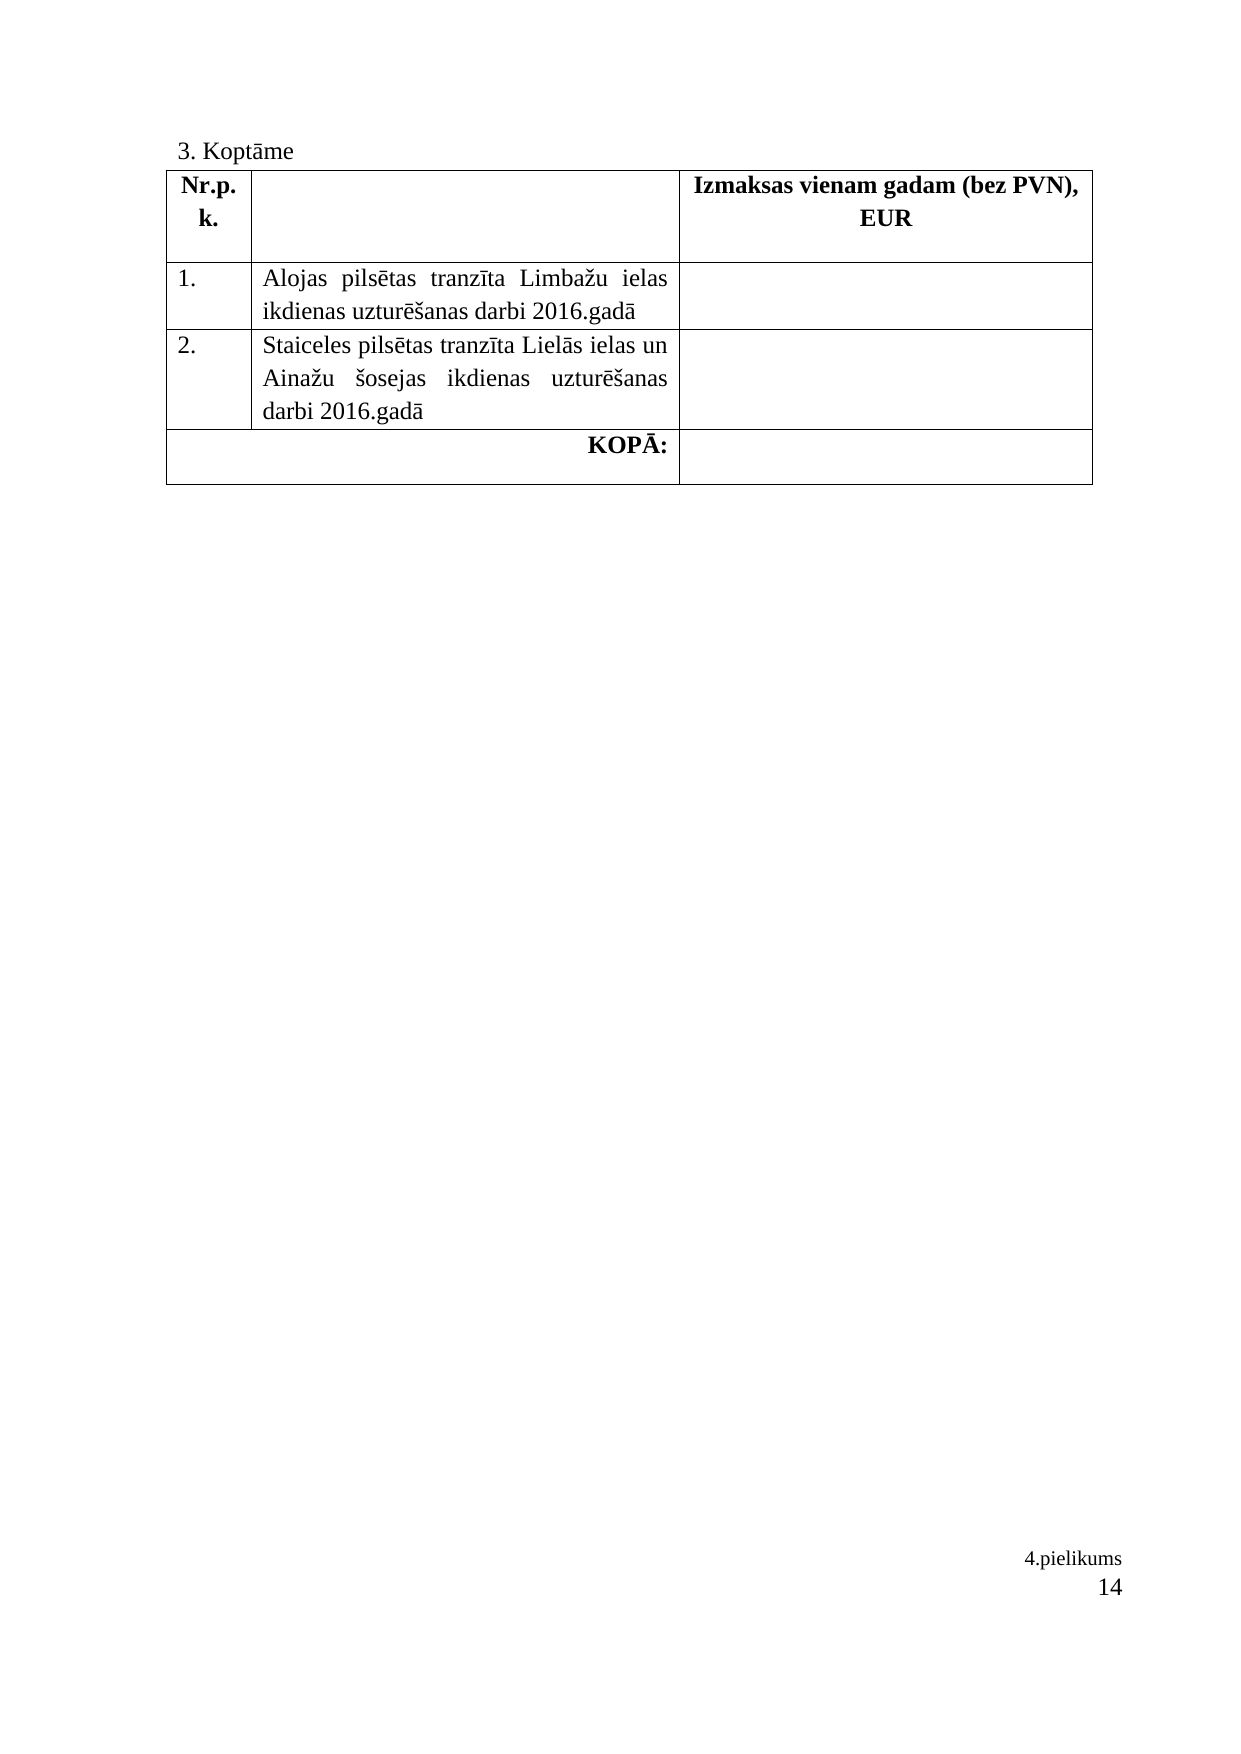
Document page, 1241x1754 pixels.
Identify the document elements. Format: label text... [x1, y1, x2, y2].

table_cell KOPĀ: [167, 430, 679, 484]
table_header Izmaksas vienam gadam (bez PVN), EUR [680, 171, 1092, 262]
table_cell Alojas pilsētas tranzīta Limbažu ielas ikdienas uzturēšanas darbi 2016.gadā [252, 263, 679, 329]
table_cell [680, 330, 1092, 429]
text 4.pielikums [177, 1545, 1122, 1569]
table_header [252, 171, 679, 262]
table_cell 2. [167, 330, 251, 429]
text 3. Koptāme [177, 136, 1122, 165]
table_cell [680, 430, 1092, 484]
table_cell [680, 263, 1092, 329]
table_header Nr.p.k. [167, 171, 251, 262]
table_cell Staiceles pilsētas tranzīta Lielās ielas un Ainažu šosejas ikdienas uzturēšanas darbi 2016.gadā [252, 330, 679, 429]
table_cell 1. [167, 263, 251, 329]
